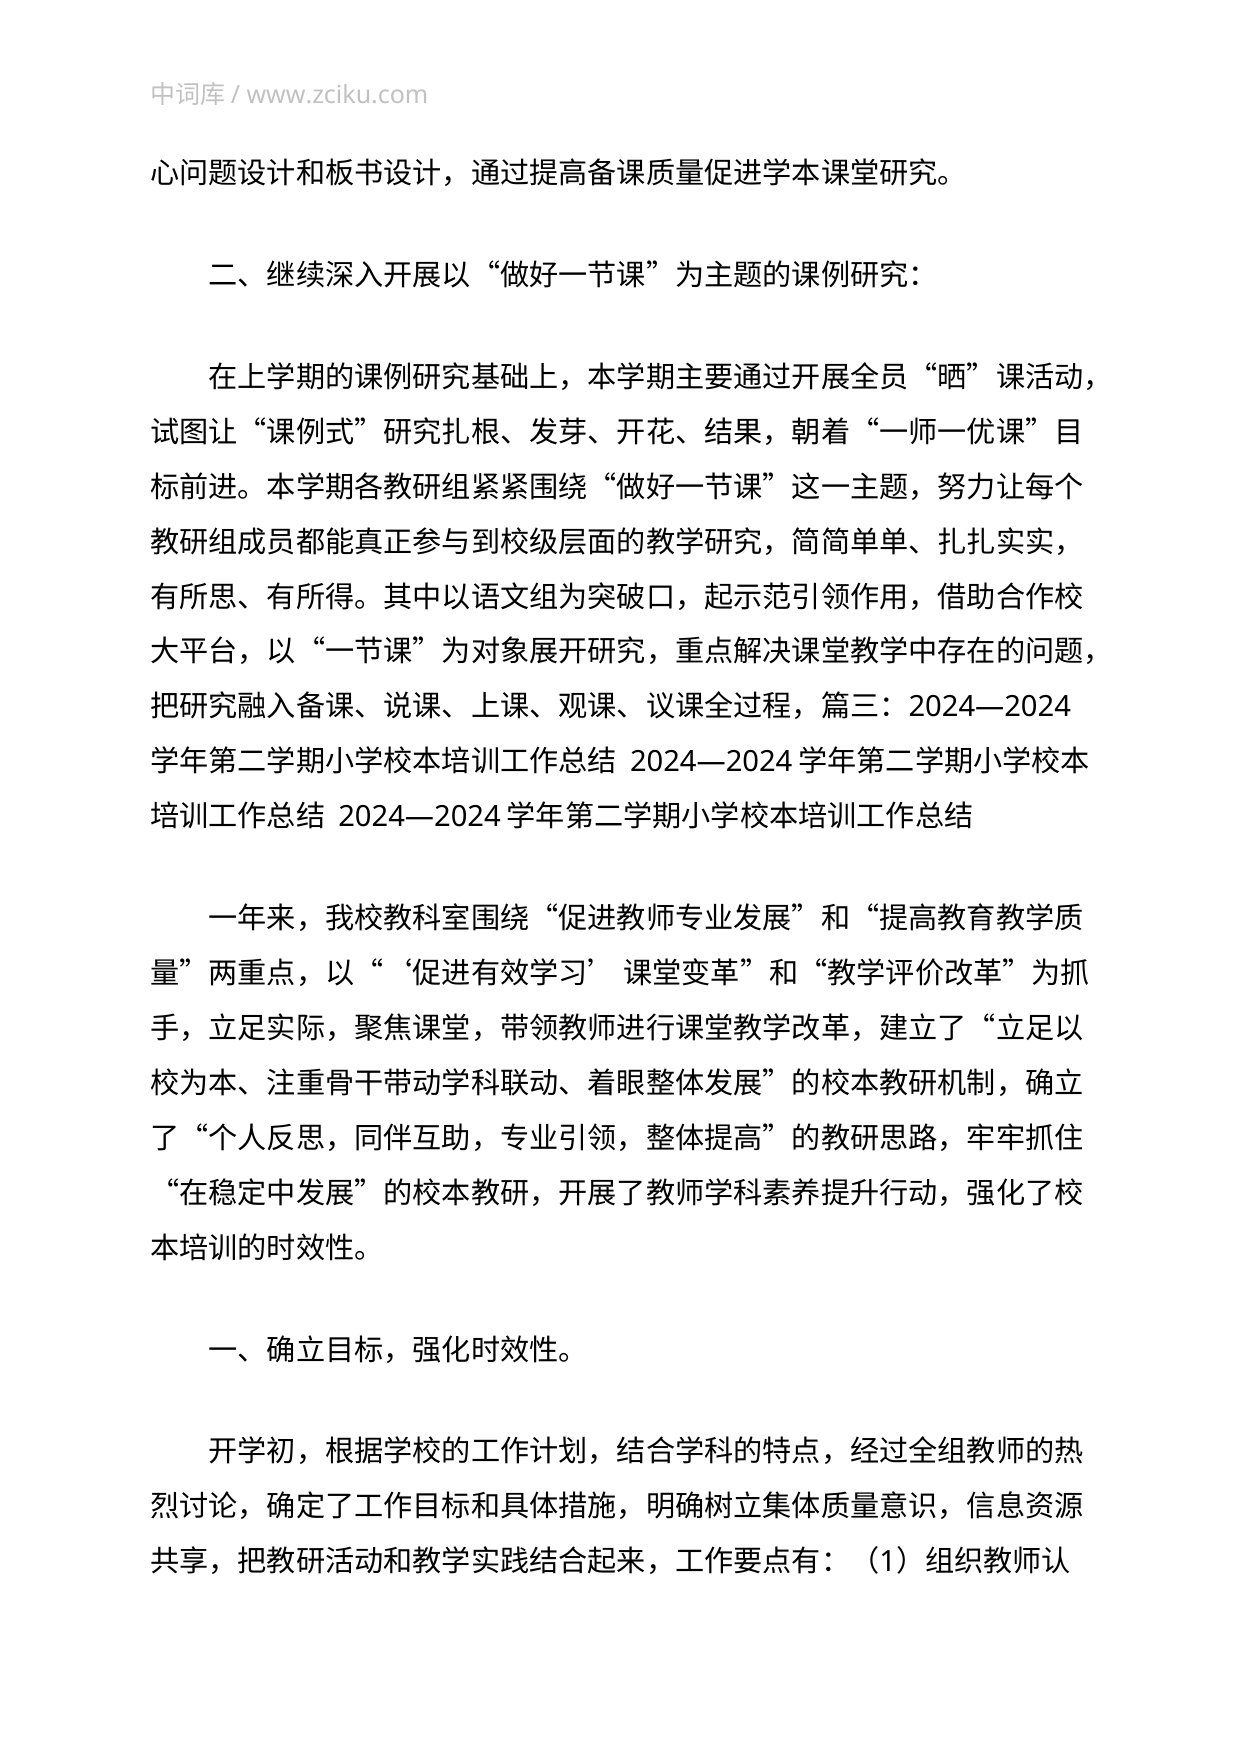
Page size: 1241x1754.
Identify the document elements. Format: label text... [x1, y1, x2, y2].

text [150, 1428, 1090, 1580]
text 一年来，我校教科室围绕“促进教师专业发展”和“提高教育教学质量”两重点，以“‘促进有效学习’ 课堂变革”和“教学评价改革”为抓手，立足实际，聚焦课堂，带领教师进行课堂教学改革，建立了“立足以校为本、注重骨干带动学科联动、着眼整体发展”的校本教研机制，确立了“个人反思，同伴互助，专业引领，整体提高”的教研思路，牢牢抓住“在稳定中发展”的校本教研，开展了教师学科素养提升行动，强化了校本培训的时效性。 [150, 895, 1090, 1267]
text 二、继续深入开展以“做好一节课”为主题的课例研究： [150, 252, 1090, 294]
text 在上学期的课例研究基础上，本学期主要通过开展全员“晒”课活动，试图让“课例式”研究扎根、发芽、开花、结果，朝着“一师一优课”目标前进。本学期各教研组紧紧围绕“做好一节课”这一主题，努力让每个教研组成员都能真正参与到校级层面的教学研究，简简单单、扎扎实实，有所思、有所得。其中以语文组为突破口，起示范引领作用，借助合作校大平台，以“一节课”为对象展开研究，重点解决课堂教学中存在的问题，把研究融入备课、说课、上课、观课、议课全过程，篇三：2024—2024学年第二学期小学校本培训工作总结 2024—2024学年第二学期小学校本培训工作总结 2024—2024学年第二学期小学校本培训工作总结 [150, 353, 1090, 835]
text 一、确立目标，强化时效性。 [150, 1326, 1090, 1368]
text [150, 150, 1090, 192]
